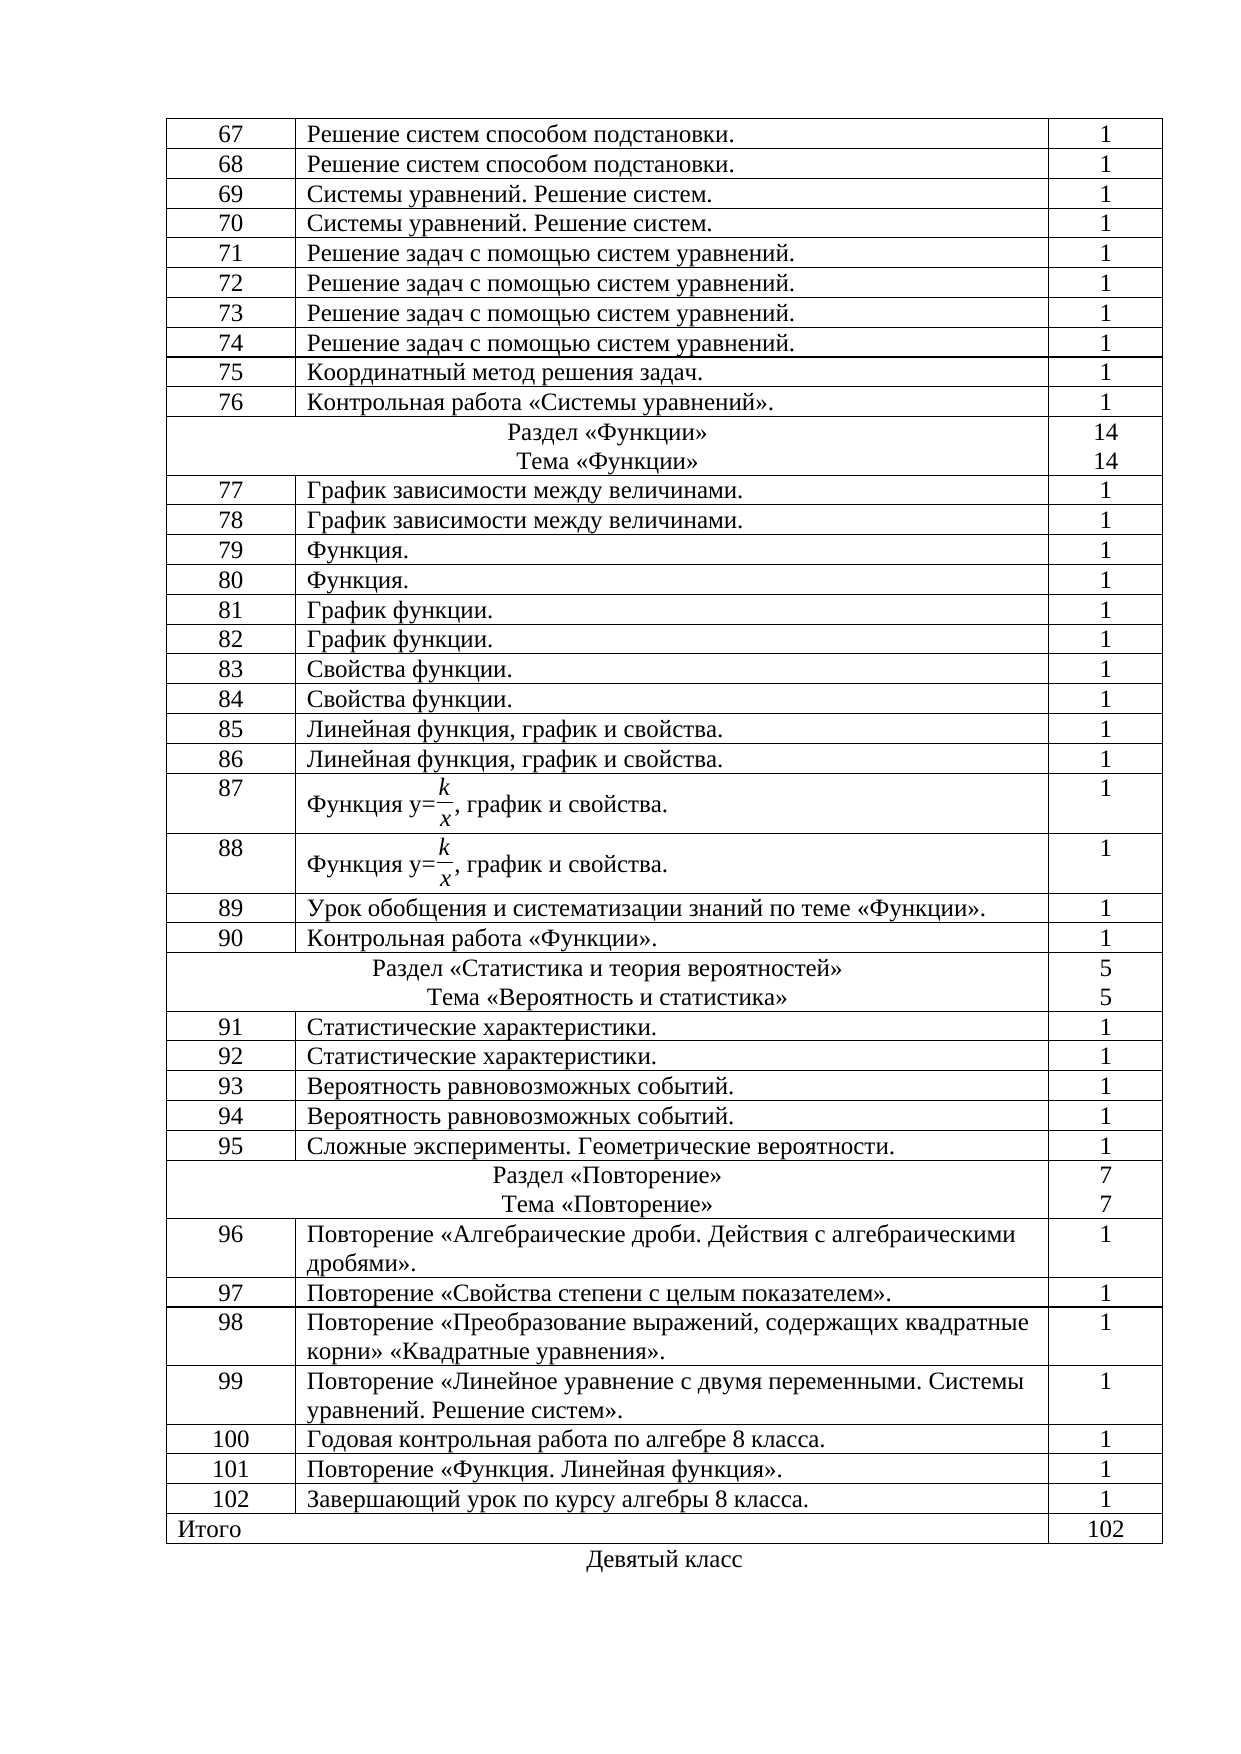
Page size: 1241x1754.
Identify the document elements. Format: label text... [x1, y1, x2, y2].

table_cell 1 [1049, 684, 1162, 713]
table_cell 1 [1049, 714, 1162, 743]
table_cell Линейная функция, график и свойства. [296, 714, 1048, 743]
table_cell Вероятность равновозможных событий. [296, 1071, 1048, 1100]
table_cell 1 [1049, 1366, 1162, 1423]
table_cell 1 [1049, 476, 1162, 504]
table_cell 83 [167, 654, 295, 683]
table_cell 82 [167, 625, 295, 653]
table_cell 1 [1049, 149, 1162, 178]
table_cell 70 [167, 209, 295, 237]
table_cell Системы уравнений. Решение систем. [296, 209, 1048, 237]
table_cell 1 [1049, 1308, 1162, 1365]
table_cell 1 [1049, 209, 1162, 237]
table_cell 93 [167, 1071, 295, 1100]
table_cell 69 [167, 179, 295, 207]
table_cell 79 [167, 535, 295, 564]
table_cell 99 [167, 1366, 295, 1423]
table_cell 1 [1049, 119, 1162, 148]
table_cell 1 [1049, 1454, 1162, 1483]
table_cell 73 [167, 298, 295, 327]
table_cell Статистические характеристики. [296, 1041, 1048, 1070]
table_cell Функция y=, график и свойства. [296, 774, 1048, 832]
table_cell Вероятность равновозможных событий. [296, 1101, 1048, 1130]
table_cell Сложные эксперименты. Геометрические вероятности. [296, 1131, 1048, 1159]
table_cell 94 [167, 1101, 295, 1130]
table_cell Решение задач с помощью систем уравнений. [296, 238, 1048, 267]
table_cell 1 [1049, 923, 1162, 952]
table_cell 75 [167, 358, 295, 386]
table_cell Решение систем способом подстановки. [296, 119, 1048, 148]
table_cell 92 [167, 1041, 295, 1070]
table_cell 85 [167, 714, 295, 743]
table_cell Решение задач с помощью систем уравнений. [296, 328, 1048, 356]
table_cell 71 [167, 238, 295, 267]
table_cell 1 [1049, 774, 1162, 832]
table_cell 72 [167, 268, 295, 297]
table_cell 1 [1049, 1041, 1162, 1070]
table_cell 1 [1049, 744, 1162, 772]
table_cell 1 [1049, 1219, 1162, 1277]
table_cell Итого [167, 1514, 1048, 1543]
table_cell Статистические характеристики. [296, 1012, 1048, 1040]
table_cell 1 [1049, 358, 1162, 386]
table_cell 100 [167, 1425, 295, 1453]
table_cell 96 [167, 1219, 295, 1277]
table_cell 1 [1049, 505, 1162, 534]
text Девятый класс [177, 1544, 1152, 1572]
table_cell 1 [1049, 595, 1162, 623]
table_cell Линейная функция, график и свойства. [296, 744, 1048, 772]
table_cell 1 [1049, 1278, 1162, 1306]
table_cell Функция. [296, 565, 1048, 594]
table_cell 1 [1049, 1425, 1162, 1453]
table_cell 91 [167, 1012, 295, 1040]
table_cell Контрольная работа «Функции». [296, 923, 1048, 952]
table_cell График зависимости между величинами. [296, 505, 1048, 534]
table_cell Функция. [296, 535, 1048, 564]
table_cell 74 [167, 328, 295, 356]
table_cell 1 [1049, 834, 1162, 892]
table_cell Раздел «Статистика и теория вероятностей» Тема «Вероятность и статистика» [167, 953, 1048, 1011]
table_cell 81 [167, 595, 295, 623]
table_cell Решение задач с помощью систем уравнений. [296, 298, 1048, 327]
table_cell 1 [1049, 1131, 1162, 1159]
table_cell График функции. [296, 595, 1048, 623]
table_cell 89 [167, 894, 295, 922]
table_cell Системы уравнений. Решение систем. [296, 179, 1048, 207]
table_cell 102 [1049, 1514, 1162, 1543]
table_cell Урок обобщения и систематизации знаний по теме «Функции». [296, 894, 1048, 922]
table_cell 77 [167, 476, 295, 504]
table_cell 80 [167, 565, 295, 594]
table_cell Решение систем способом подстановки. [296, 149, 1048, 178]
table_cell 68 [167, 149, 295, 178]
table_cell Раздел «Повторение» Тема «Повторение» [167, 1161, 1048, 1218]
table_cell Повторение «Свойства степени с целым показателем». [296, 1278, 1048, 1306]
table_cell Повторение «Преобразование выражений, содержащих квадратные корни» «Квадратные уравнения». [296, 1308, 1048, 1365]
table_cell 1 [1049, 535, 1162, 564]
table_cell Свойства функции. [296, 684, 1048, 713]
table_cell Раздел «Функции» Тема «Функции» [167, 417, 1048, 474]
table_cell 86 [167, 744, 295, 772]
table_cell 1 [1049, 298, 1162, 327]
table_cell 101 [167, 1454, 295, 1483]
table_cell График функции. [296, 625, 1048, 653]
table_cell 76 [167, 387, 295, 416]
table_cell 98 [167, 1308, 295, 1365]
table_cell 78 [167, 505, 295, 534]
table_cell 1 [1049, 387, 1162, 416]
table_cell Свойства функции. [296, 654, 1048, 683]
table_cell Завершающий урок по курсу алгебры 8 класса. [296, 1484, 1048, 1513]
table_cell 84 [167, 684, 295, 713]
table_cell 67 [167, 119, 295, 148]
table_cell 1 [1049, 328, 1162, 356]
table_cell 1 [1049, 1484, 1162, 1513]
table_cell 87 [167, 774, 295, 832]
table_cell 1 [1049, 1101, 1162, 1130]
table_cell 1 [1049, 179, 1162, 207]
table_cell График зависимости между величинами. [296, 476, 1048, 504]
table_cell 7 7 [1049, 1161, 1162, 1218]
table_cell 102 [167, 1484, 295, 1513]
table_cell 14 14 [1049, 417, 1162, 474]
table_cell Координатный метод решения задач. [296, 358, 1048, 386]
table_cell 90 [167, 923, 295, 952]
table_cell 5 5 [1049, 953, 1162, 1011]
table_cell 1 [1049, 1012, 1162, 1040]
table_cell 1 [1049, 268, 1162, 297]
table_cell 97 [167, 1278, 295, 1306]
table_cell Решение задач с помощью систем уравнений. [296, 268, 1048, 297]
table_cell Повторение «Функция. Линейная функция». [296, 1454, 1048, 1483]
table_cell 1 [1049, 565, 1162, 594]
table_cell 95 [167, 1131, 295, 1159]
table_cell Годовая контрольная работа по алгебре 8 класса. [296, 1425, 1048, 1453]
table_cell Функция y=, график и свойства. [296, 834, 1048, 892]
table_cell 1 [1049, 654, 1162, 683]
table_cell Повторение «Линейное уравнение с двумя переменными. Системы уравнений. Решение систем». [296, 1366, 1048, 1423]
table_cell Повторение «Алгебраические дроби. Действия с алгебраическими дробями». [296, 1219, 1048, 1277]
table_cell 1 [1049, 238, 1162, 267]
table_cell 1 [1049, 625, 1162, 653]
table_cell Контрольная работа «Системы уравнений». [296, 387, 1048, 416]
table_cell 1 [1049, 894, 1162, 922]
table_cell 1 [1049, 1071, 1162, 1100]
table_cell 88 [167, 834, 295, 892]
